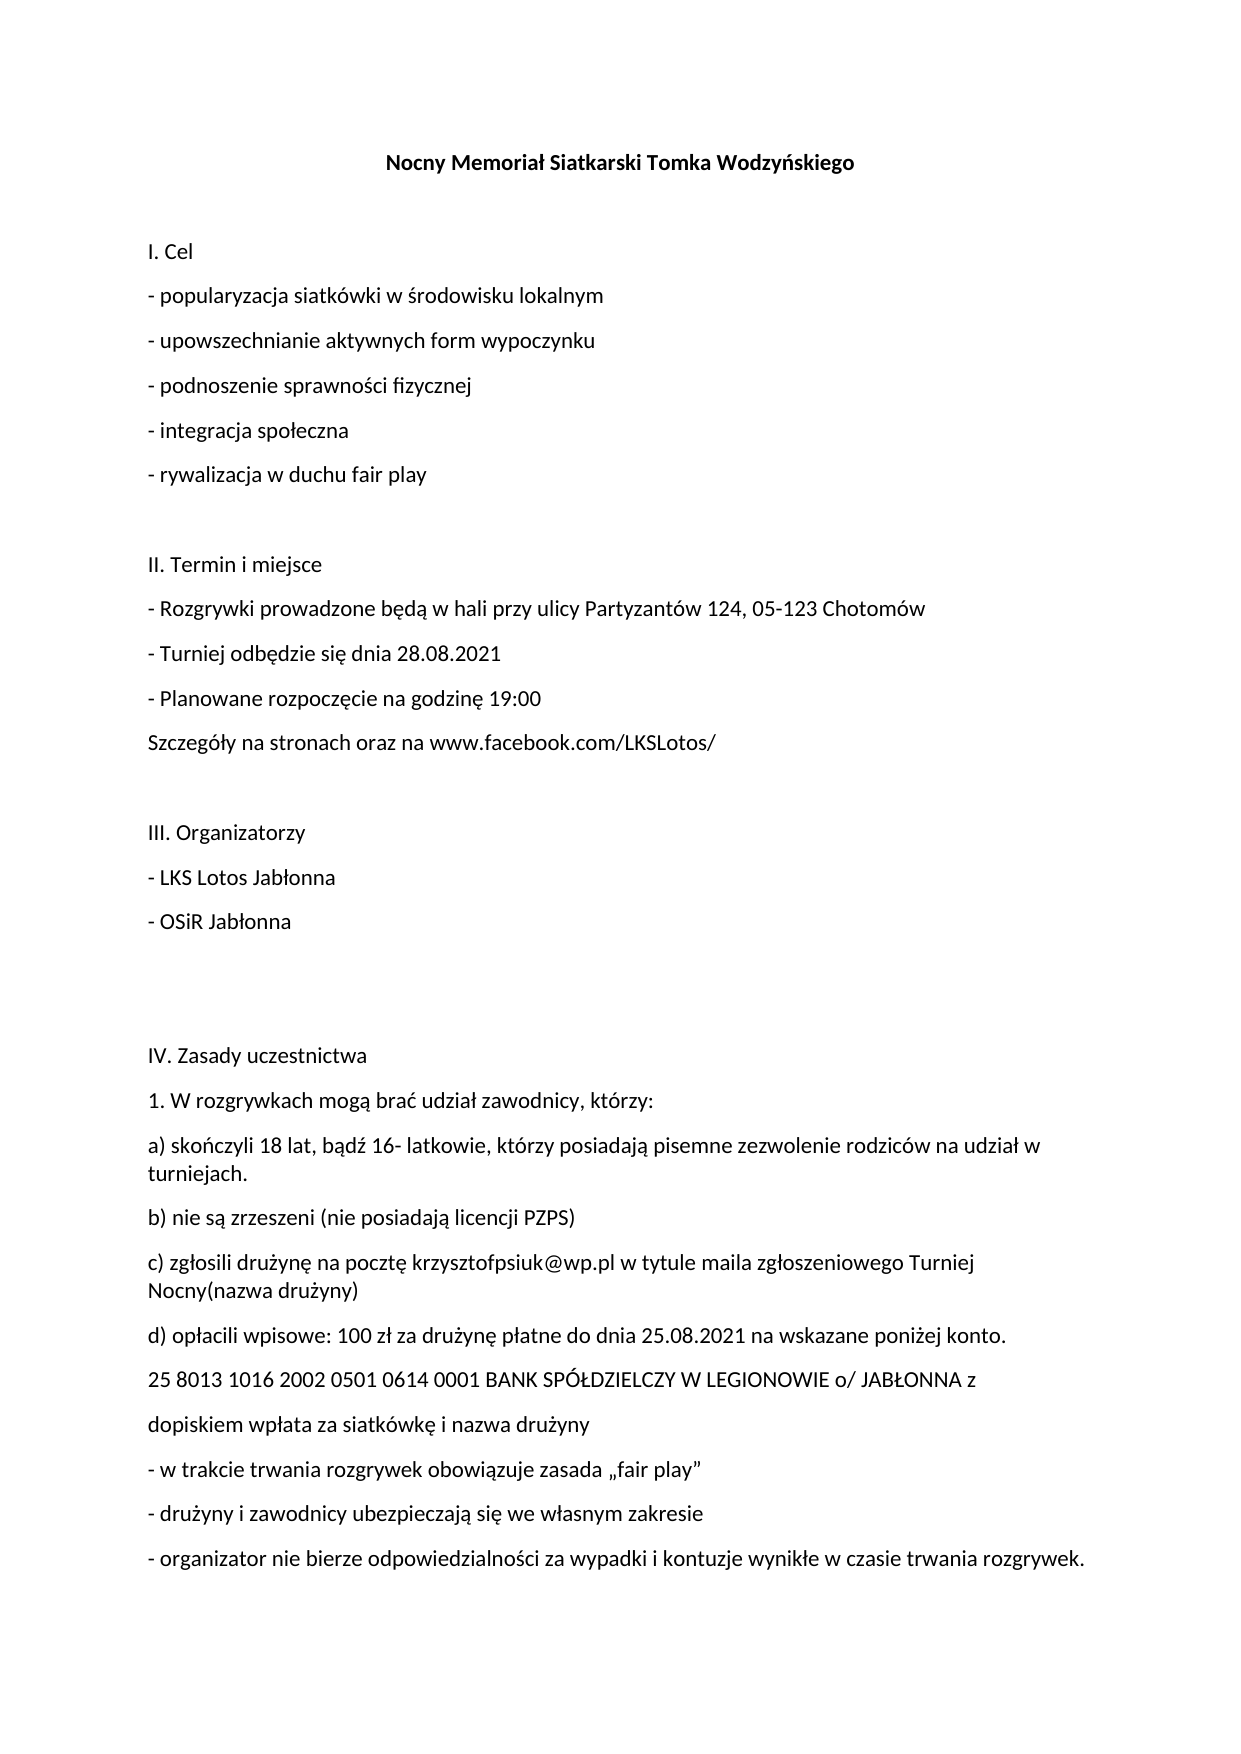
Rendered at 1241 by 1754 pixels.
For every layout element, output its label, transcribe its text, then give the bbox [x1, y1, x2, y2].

text Nocny Memoriał Siatkarski Tomka Wodzyńskiego [148, 148, 1093, 176]
text - Turniej odbędzie się dnia 28.08.2021 [148, 639, 1093, 667]
text 1. W rozgrywkach mogą brać udział zawodnicy, którzy: [148, 1086, 1093, 1114]
text - upowszechnianie aktywnych form wypoczynku [148, 326, 1093, 354]
text c) zgłosili drużynę na pocztę krzysztofpsiuk@wp.pl w tytule maila zgłoszeniowego Turniej Nocny(nazwa drużyny) [148, 1248, 1093, 1304]
text - podnoszenie sprawności fizycznej [148, 371, 1093, 399]
text - w trakcie trwania rozgrywek obowiązuje zasada „fair play” [148, 1455, 1093, 1483]
text I. Cel [148, 237, 1093, 265]
text a) skończyli 18 lat, bądź 16- latkowie, którzy posiadają pisemne zezwolenie rodziców na udział w turniejach. [148, 1131, 1093, 1187]
text - organizator nie bierze odpowiedzialności za wypadki i kontuzje wynikłe w czasie trwania rozgrywek. [148, 1544, 1093, 1572]
text IV. Zasady uczestnictwa [148, 1041, 1093, 1069]
text d) opłacili wpisowe: 100 zł za drużynę płatne do dnia 25.08.2021 na wskazane poniżej konto. [148, 1321, 1093, 1349]
text b) nie są zrzeszeni (nie posiadają licencji PZPS) [148, 1203, 1093, 1231]
text - OSiR Jabłonna [148, 907, 1093, 935]
text - drużyny i zawodnicy ubezpieczają się we własnym zakresie [148, 1499, 1093, 1528]
text 25 8013 1016 2002 0501 0614 0001 BANK SPÓŁDZIELCZY W LEGIONOWIE o/ JABŁONNA z [148, 1366, 1093, 1393]
text - integracja społeczna [148, 416, 1093, 444]
text dopiskiem wpłata za siatkówkę i nazwa drużyny [148, 1410, 1093, 1438]
text - Planowane rozpoczęcie na godzinę 19:00 [148, 684, 1093, 712]
text Szczegóły na stronach oraz na www.facebook.com/LKSLotos/ [148, 728, 1093, 757]
text - popularyzacja siatkówki w środowisku lokalnym [148, 282, 1093, 310]
text - rywalizacja w duchu fair play [148, 460, 1093, 488]
text - Rozgrywki prowadzone będą w hali przy ulicy Partyzantów 124, 05-123 Chotomów [148, 594, 1093, 622]
text II. Termin i miejsce [148, 550, 1093, 578]
text - LKS Lotos Jabłonna [148, 863, 1093, 891]
text III. Organizatorzy [148, 818, 1093, 846]
